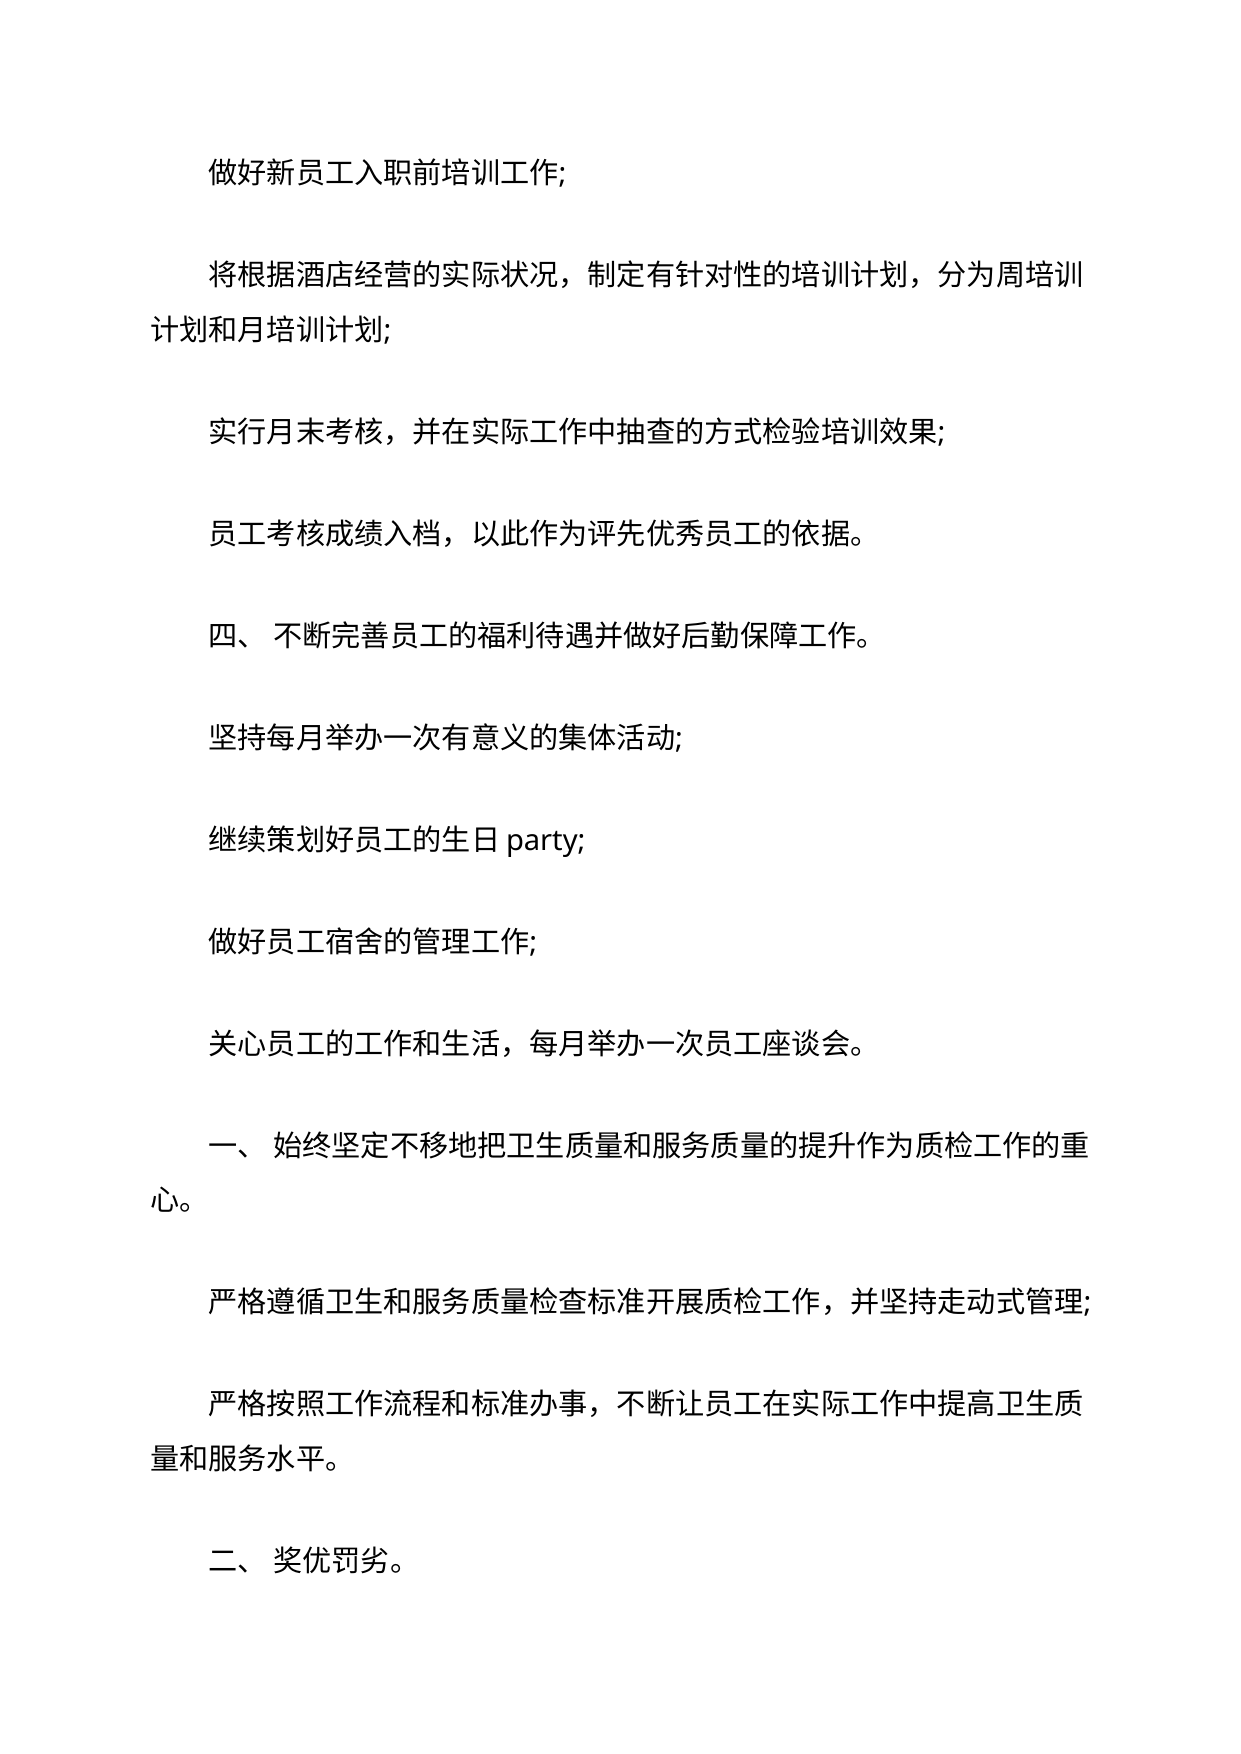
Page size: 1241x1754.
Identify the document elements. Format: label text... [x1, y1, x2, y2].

text 实行月末考核，并在实际工作中抽查的方式检验培训效果; [150, 409, 1090, 451]
text 关心员工的工作和生活，每月举办一次员工座谈会。 [150, 1020, 1090, 1063]
text 做好员工宿舍的管理工作; [150, 918, 1090, 961]
text 员工考核成绩入档，以此作为评先优秀员工的依据。 [150, 511, 1090, 553]
text 一、 始终坚定不移地把卫生质量和服务质量的提升作为质检工作的重心。 [150, 1122, 1090, 1219]
text 四、 不断完善员工的福利待遇并做好后勤保障工作。 [150, 613, 1090, 655]
text 坚持每月举办一次有意义的集体活动; [150, 714, 1090, 757]
text 将根据酒店经营的实际状况，制定有针对性的培训计划，分为周培训计划和月培训计划; [150, 252, 1090, 349]
text 严格遵循卫生和服务质量检查标准开展质检工作，并坚持走动式管理; [150, 1279, 1090, 1321]
text 严格按照工作流程和标准办事，不断让员工在实际工作中提高卫生质量和服务水平。 [150, 1381, 1090, 1478]
text 继续策划好员工的生日party; [150, 816, 1090, 859]
text 做好新员工入职前培训工作; [150, 150, 1090, 192]
text 二、 奖优罚劣。 [150, 1537, 1090, 1580]
